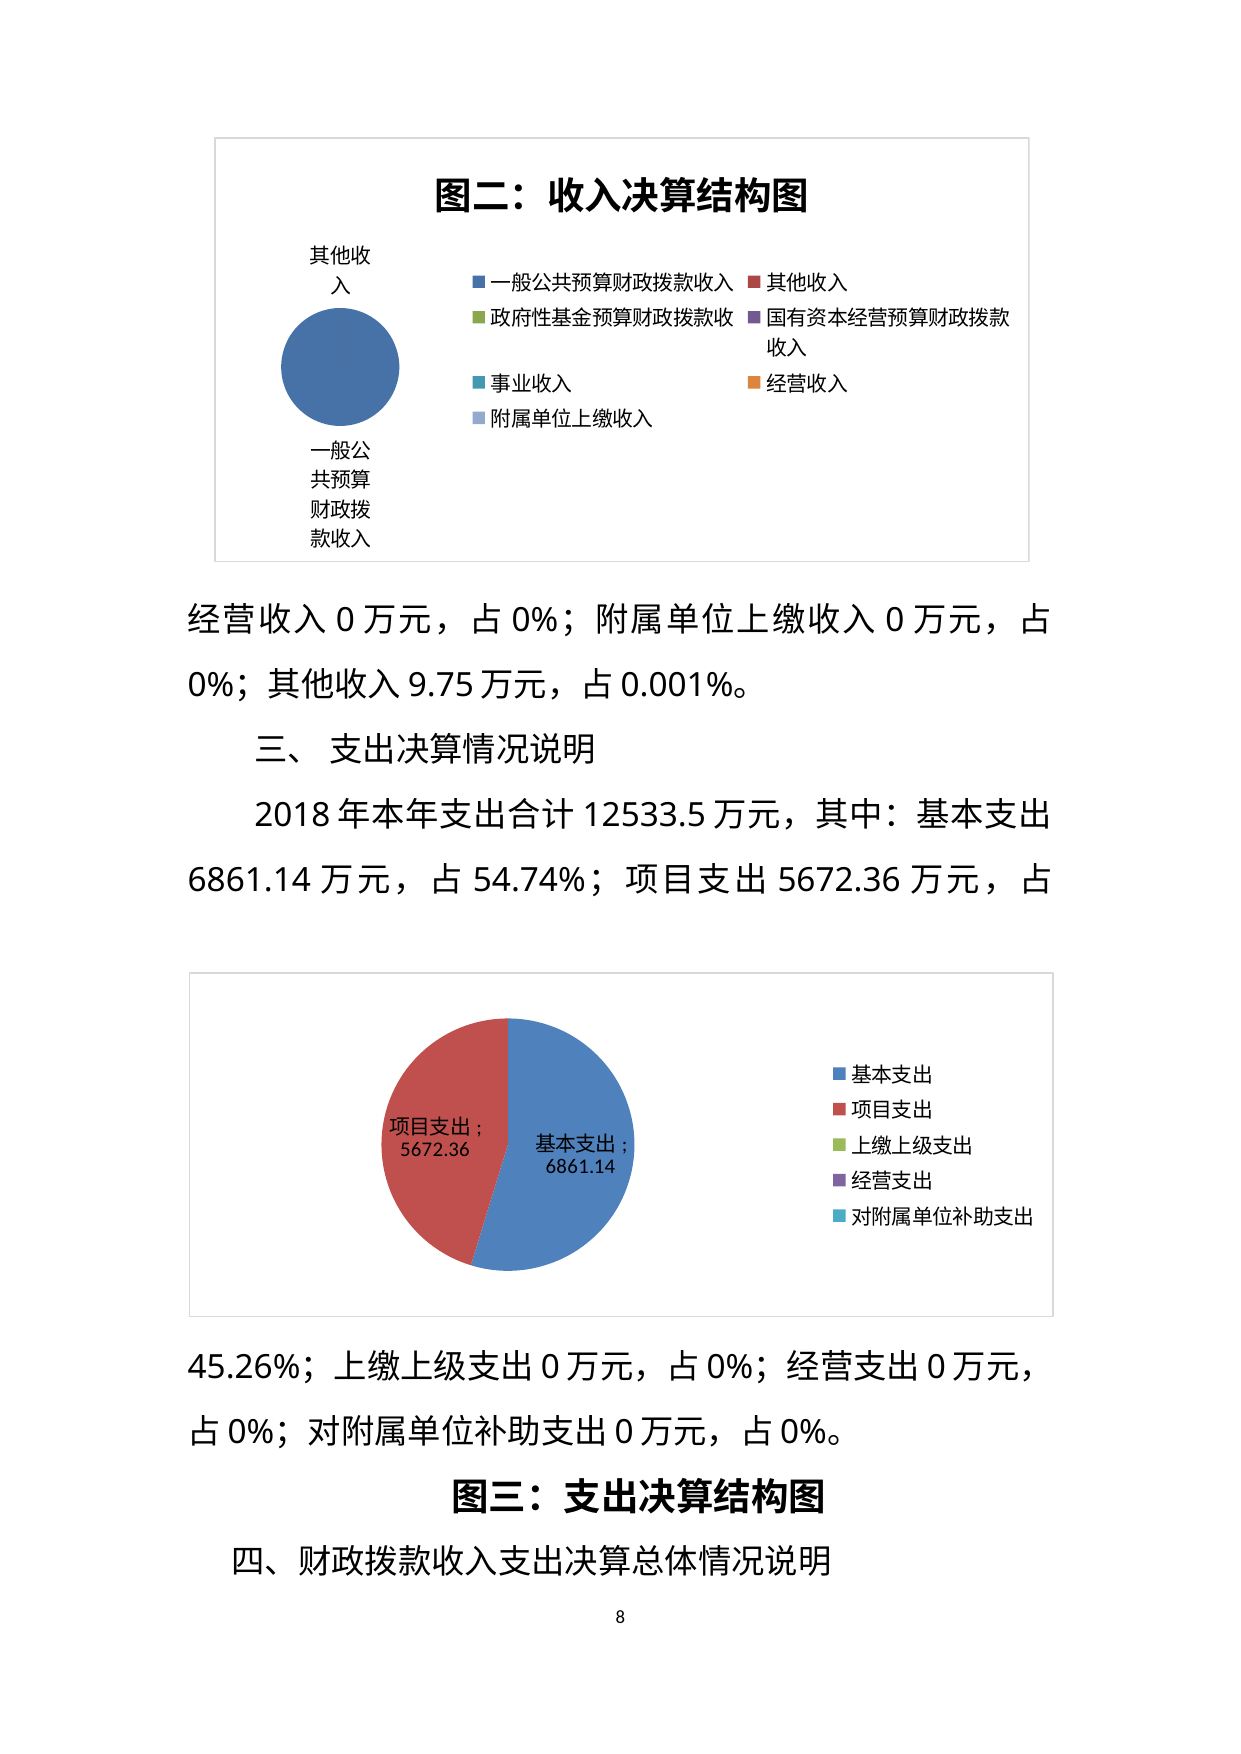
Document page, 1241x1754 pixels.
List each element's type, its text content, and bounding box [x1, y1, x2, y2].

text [187, 162, 1053, 714]
text 四、财政拨款收入支出决算总体情况说明 [187, 1527, 1053, 1592]
list 支出决算情况说明 [254, 714, 1053, 779]
text 2018年本年支出合计12533.5万元，其中：基本支出6861.14万元，占54.74%；项目支出5672.36万元，占45.26%；上缴上级支出0万元，占0%；经营支出0万元，占0%；对附属单位补助支出0万元，占0%。 [187, 779, 1053, 1462]
text 图三：支出决算结构图 [187, 1462, 1053, 1527]
